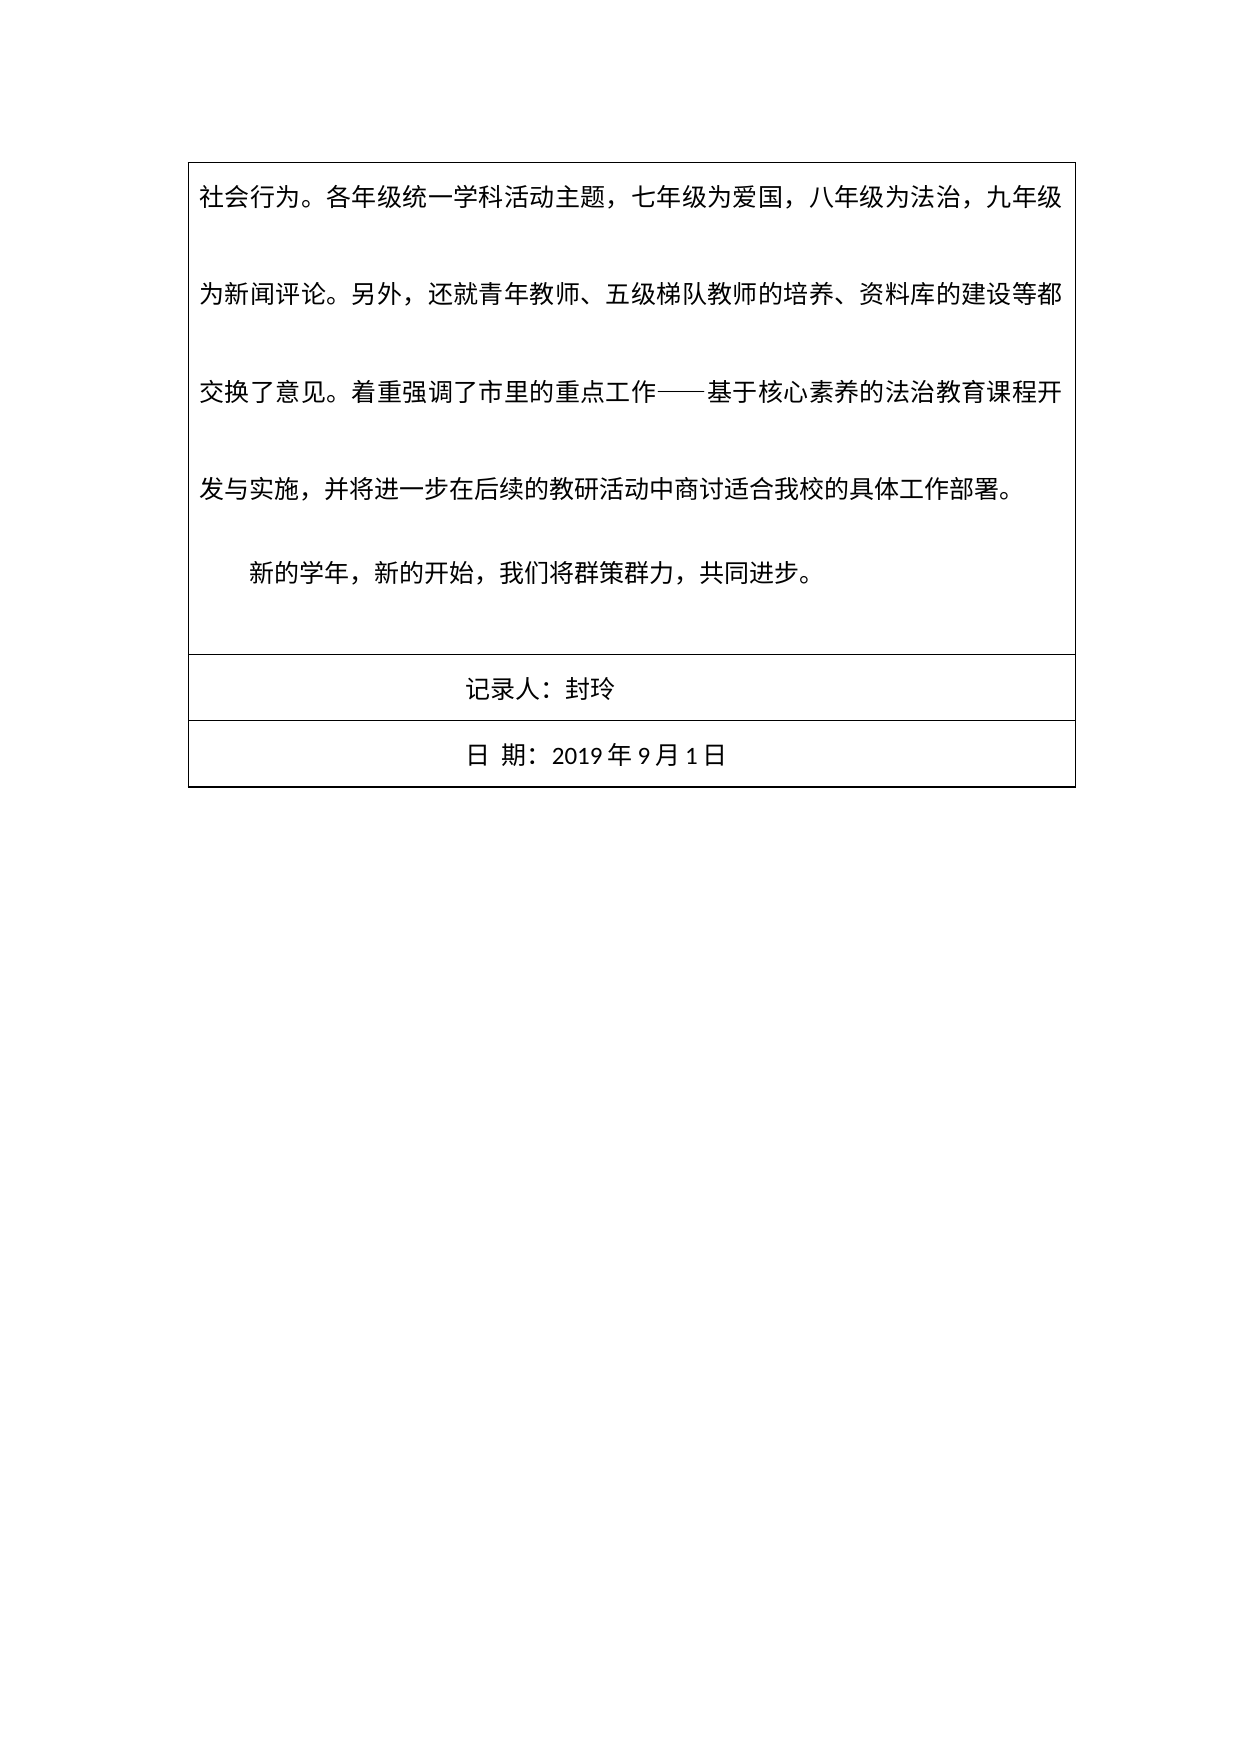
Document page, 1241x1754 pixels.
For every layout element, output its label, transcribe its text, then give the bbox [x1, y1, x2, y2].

table_cell 记录人：封玲 [189, 655, 1075, 720]
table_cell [189, 163, 1075, 654]
table_cell 日 期：2019年9月1日 [189, 721, 1075, 786]
